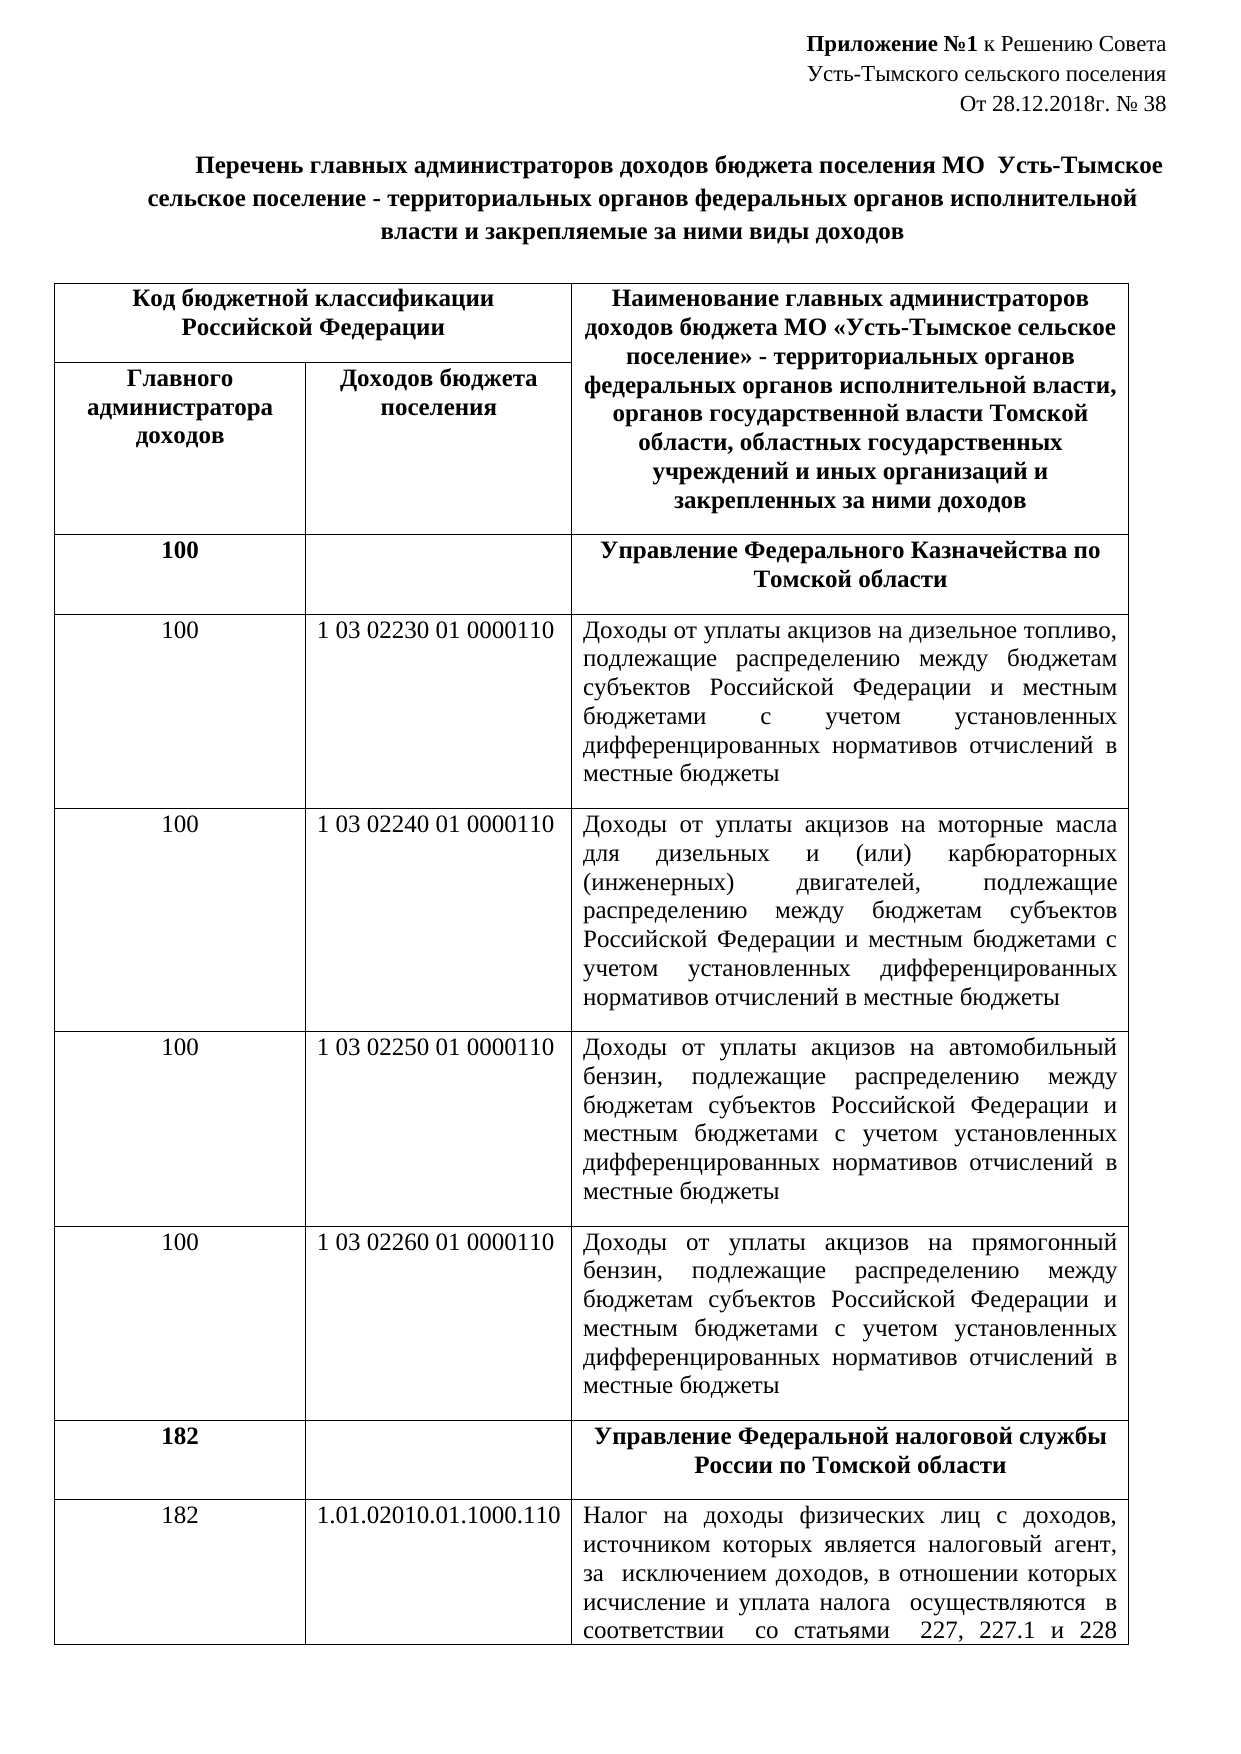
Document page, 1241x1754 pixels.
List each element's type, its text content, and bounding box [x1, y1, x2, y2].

table_cell 1 03 02260 01 0000110 [306, 1227, 571, 1420]
table_cell Доходов бюджета поселения [306, 363, 571, 534]
table_cell 100 [55, 809, 305, 1031]
table_cell 1 03 02240 01 0000110 [306, 809, 571, 1031]
table_cell Доходы от уплаты акцизов на прямогонный бензин, подлежащие распределению между бюджетам субъектов Российской Федерации и местным бюджетами с учетом установленных дифференцированных нормативов отчислений в местные бюджеты [572, 1227, 1128, 1420]
table_cell Доходы от уплаты акцизов на моторные масла для дизельных и (или) карбюраторных (инженерных) двигателей, подлежащие распределению между бюджетам субъектов Российской Федерации и местным бюджетами с учетом установленных дифференцированных нормативов отчислений в местные бюджеты [572, 809, 1128, 1031]
table_cell [306, 1421, 571, 1499]
table_cell 100 [55, 1032, 305, 1226]
table_cell Управление Федерального Казначейства по Томской области [572, 535, 1128, 614]
table_header Наименование главных администраторов доходов бюджета МО «Усть-Тымское сельское поселение» - территориальных органов федеральных органов исполнительной власти, органов государственной власти Томской области, областных государственных учреждений и иных организаций и закрепленных за ними доходов [572, 284, 1128, 534]
table_cell Управление Федеральной налоговой службы России по Томской области [572, 1421, 1128, 1499]
table_cell 182 [55, 1421, 305, 1499]
table_cell 100 [55, 1227, 305, 1420]
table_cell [572, 1500, 1128, 1644]
table_header Код бюджетной классификации Российской Федерации [55, 284, 571, 362]
table_cell [306, 535, 571, 614]
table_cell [306, 1500, 571, 1644]
table_cell 1 03 02230 01 0000110 [306, 615, 571, 808]
table_cell Главного администратора доходов [55, 363, 305, 534]
table_cell 100 [55, 535, 305, 614]
table_cell Доходы от уплаты акцизов на дизельное топливо, подлежащие распределению между бюджетам субъектов Российской Федерации и местным бюджетами с учетом установленных дифференцированных нормативов отчислений в местные бюджеты [572, 615, 1128, 808]
table_cell 182 [55, 1500, 305, 1644]
text От 28.12.2018г. № 38 [118, 90, 1167, 116]
table_cell Доходы от уплаты акцизов на автомобильный бензин, подлежащие распределению между бюджетам субъектов Российской Федерации и местным бюджетами с учетом установленных дифференцированных нормативов отчислений в местные бюджеты [572, 1032, 1128, 1226]
text Приложение №1 к Решению Совета [634, 29, 1167, 56]
table_cell 1 03 02250 01 0000110 [306, 1032, 571, 1226]
text Перечень главных администраторов доходов бюджета поселения МО Усть-Тымское сельское поселение - территориальных органов федеральных органов исполнительной власти и закрепляемые за ними виды доходов [118, 150, 1167, 245]
table_cell 100 [55, 615, 305, 808]
text Усть-Тымского сельского поселения [634, 60, 1167, 86]
